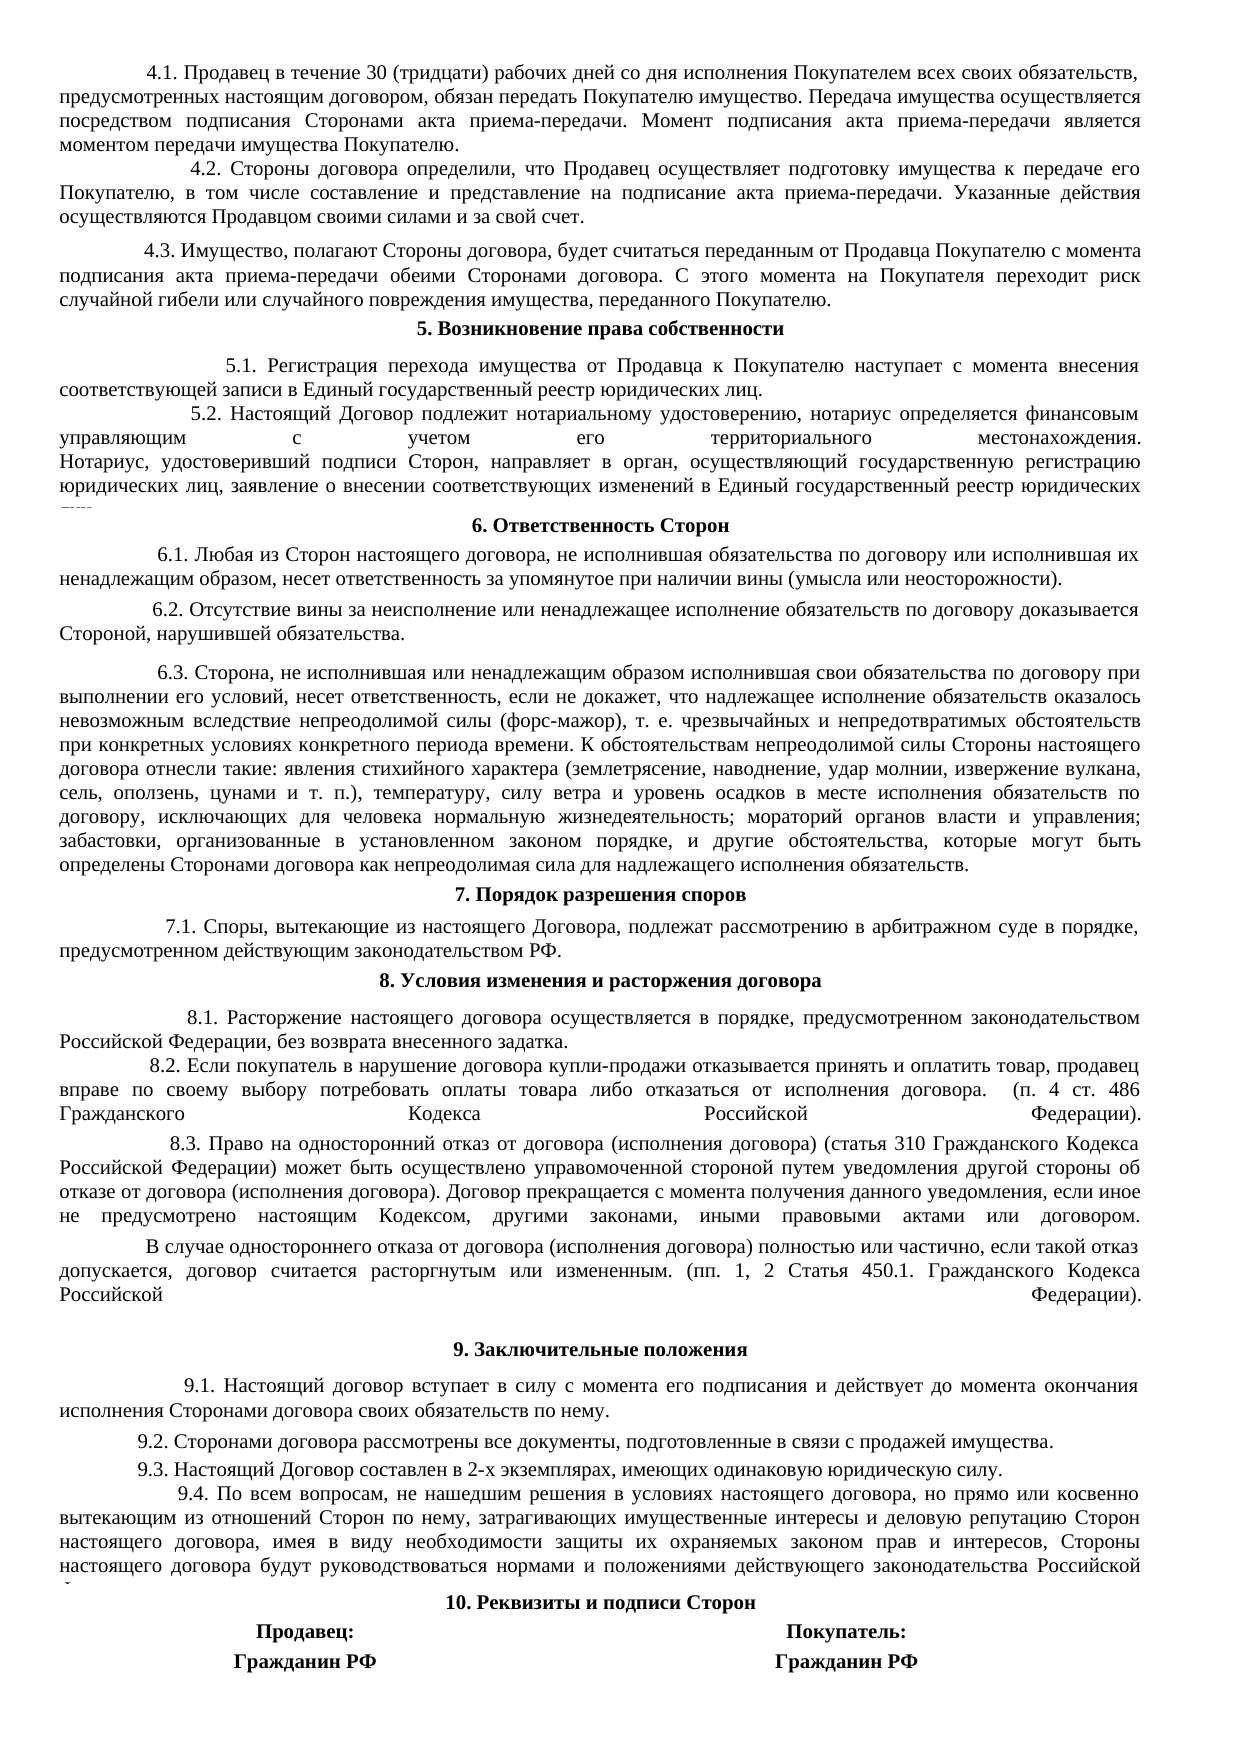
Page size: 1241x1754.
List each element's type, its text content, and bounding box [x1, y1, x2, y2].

table_cell 5. Возникновение права собственности [59, 311, 1142, 340]
table_cell 8.3. Право на односторонний отказ от договора (исполнения договора) (статья 310 Гражданского Кодекса Российской Федерации) может быть осуществлено управомоченной стороной путем уведомления другой стороны об отказе от договора (исполнения договора). Договор прекращается с момента получения данного уведомления, если иное не предусмотрено настоящим Кодексом, другими законами, иными правовыми актами или договором. [59, 1131, 1142, 1234]
table_cell 6.1. Любая из Сторон настоящего договора, не исполнившая обязательства по договору или исполнившая их ненадлежащим образом, несет ответственность за упомянутое при наличии вины (умысла или неосторожности). [59, 537, 1142, 590]
table_cell 8.2. Если покупатель в нарушение договора купли-продажи отказывается принять и оплатить товар, продавец вправе по своему выбору потребовать оплаты товара либо отказаться от исполнения договора. (п. 4 ст. 486 Гражданского Кодекса Российской Федерации). [59, 1053, 1142, 1131]
table_cell 6.2. Отсутствие вины за неисполнение или ненадлежащее исполнение обязательств по договору доказывается Стороной, нарушившей обязательства. [59, 590, 1142, 645]
table_cell 9. Заключительные положения [59, 1331, 1142, 1361]
table_cell 9.1. Настоящий договор вступает в силу с момента его подписания и действует до момента окончания исполнения Сторонами договора своих обязательств по нему. [59, 1361, 1142, 1422]
table_cell Продавец: [59, 1614, 551, 1643]
table_cell 10. Реквизиты и подписи Сторон [59, 1584, 1142, 1614]
table_cell 6.3. Сторона, не исполнившая или ненадлежащим образом исполнившая свои обязательства по договору при выполнении его условий, несет ответственность, если не докажет, что надлежащее исполнение обязательств оказалось невозможным вследствие непреодолимой силы (форс-мажор), т. е. чрезвычайных и непредотвратимых обстоятельств при конкретных условиях конкретного периода времени. К обстоятельствам непреодолимой силы Стороны настоящего договора отнесли такие: явления стихийного характера (землетрясение, наводнение, удар молнии, извержение вулкана, сель, оползень, цунами и т. п.), температуру, силу ветра и уровень осадков в месте исполнения обязательств по договору, исключающих для человека нормальную жизнедеятельность; мораторий органов власти и управления; забастовки, организованные в установленном законом порядке, и другие обстоятельства, которые могут быть определены Сторонами договора как непреодолимая сила для надлежащего исполнения обязательств. [59, 645, 1142, 876]
table_cell 9.4. По всем вопросам, не нашедшим решения в условиях настоящего договора, но прямо или косвенно вытекающим из отношений Сторон по нему, затрагивающих имущественные интересы и деловую репутацию Сторон настоящего договора, имея в виду необходимости защиты их охраняемых законом прав и интересов, Стороны настоящего договора будут руководствоваться нормами и положениями действующего законодательства Российской Федерации. [59, 1481, 1142, 1584]
table_cell 8. Условия изменения и расторжения договора [59, 962, 1142, 992]
table_cell 7. Порядок разрешения споров [59, 876, 1142, 906]
table_cell 4.2. Стороны договора определили, что Продавец осуществляет подготовку имущества к передаче его Покупателю, в том числе составление и представление на подписание акта приема-передачи. Указанные действия осуществляются Продавцом своими силами и за свой счет. [59, 156, 1142, 228]
table_cell 5.1. Регистрация перехода имущества от Продавца к Покупателю наступает с момента внесения соответствующей записи в Единый государственный реестр юридических лиц. [59, 340, 1142, 401]
table_cell 4.3. Имущество, полагают Стороны договора, будет считаться переданным от Продавца Покупателю с момента подписания акта приема-передачи обеими Сторонами договора. С этого момента на Покупателя переходит риск случайной гибели или случайного повреждения имущества, переданного Покупателю. [59, 228, 1142, 311]
table_cell 9.3. Настоящий Договор составлен в 2-х экземплярах, имеющих одинаковую юридическую силу. [59, 1453, 1142, 1481]
table_cell Покупатель: [551, 1614, 1142, 1643]
table_cell 4.1. Продавец в течение 30 (тридцати) рабочих дней со дня исполнения Покупателем всех своих обязательств, предусмотренных настоящим договором, обязан передать Покупателю имущество. Передача имущества осуществляется посредством подписания Сторонами акта приема-передачи. Момент подписания акта приема-передачи является моментом передачи имущества Покупателю. [59, 59, 1142, 156]
table_cell 6. Ответственность Сторон [59, 508, 1142, 537]
table_cell 8.1. Расторжение настоящего договора осуществляется в порядке, предусмотренном законодательством Российской Федерации, без возврата внесенного задатка. [59, 992, 1142, 1053]
table_cell В случае одностороннего отказа от договора (исполнения договора) полностью или частично, если такой отказ допускается, договор считается расторгнутым или измененным. (пп. 1, 2 Статья 450.1. Гражданского Кодекса Российской Федерации). [59, 1234, 1142, 1331]
table_cell 5.2. Настоящий Договор подлежит нотариальному удостоверению, нотариус определяется финансовым управляющим с учетом его территориального местонахождения. Нотариус, удостоверивший подписи Сторон, направляет в орган, осуществляющий государственную регистрацию юридических лиц, заявление о внесении соответствующих изменений в Единый государственный реестр юридических лиц. [59, 401, 1142, 507]
table_cell 7.1. Споры, вытекающие из настоящего Договора, подлежат рассмотрению в арбитражном суде в порядке, предусмотренном действующим законодательством РФ. [59, 906, 1142, 962]
table_cell Гражданин РФ [551, 1644, 1142, 1673]
table_cell 9.2. Сторонами договора рассмотрены все документы, подготовленные в связи с продажей имущества. [59, 1422, 1142, 1453]
table_cell Гражданин РФ [59, 1644, 551, 1673]
